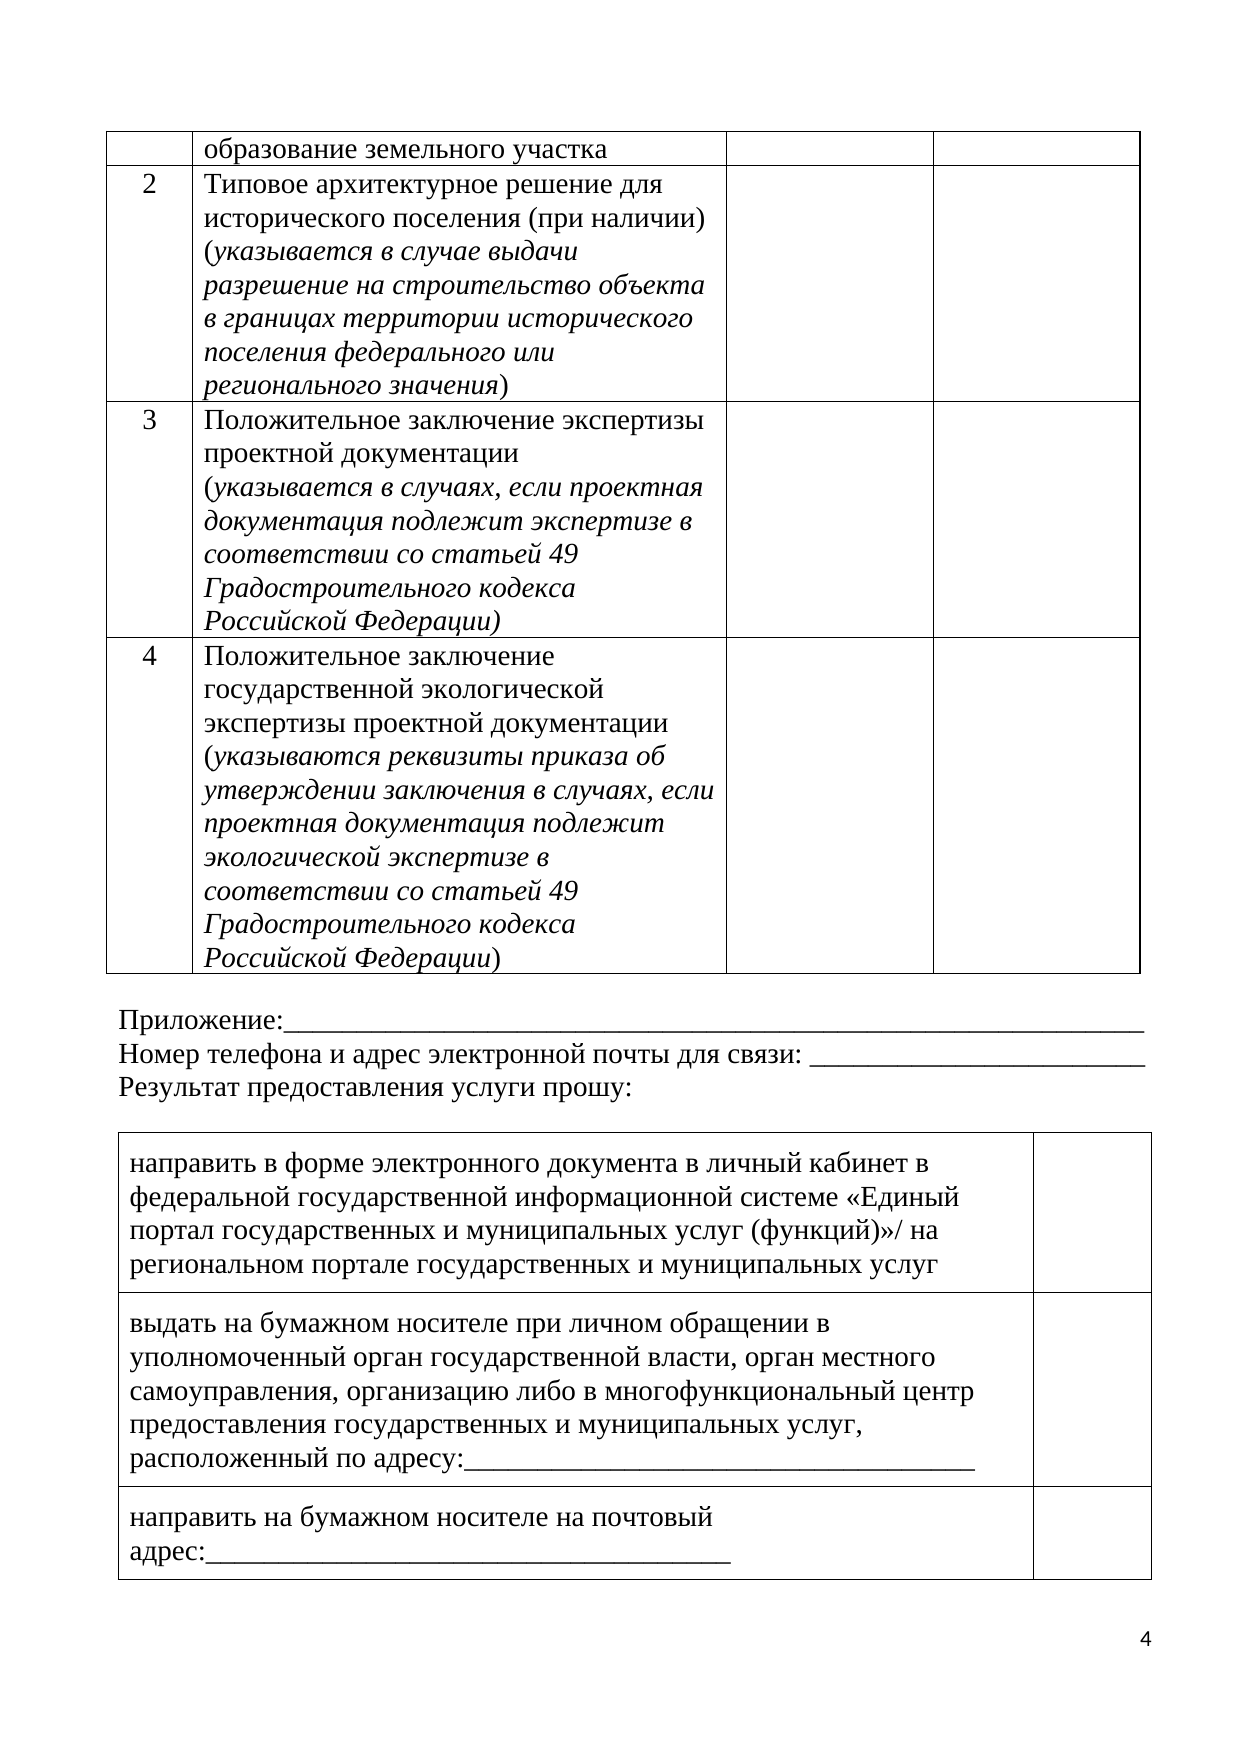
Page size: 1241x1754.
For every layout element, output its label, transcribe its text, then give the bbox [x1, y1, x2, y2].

table_cell 3 [107, 402, 192, 637]
table_cell [727, 638, 933, 973]
table_cell [934, 638, 1139, 973]
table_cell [193, 132, 726, 165]
table_cell [727, 166, 933, 401]
table_cell [934, 402, 1139, 637]
table_cell [934, 132, 1139, 165]
text Номер телефона и адрес электронной почты для связи: _______________________ [118, 1036, 1152, 1069]
table_cell 1 [107, 132, 192, 165]
text Результат предоставления услуги прошу: [118, 1069, 1152, 1103]
table_cell Положительное заключение экспертизы проектной документации (указывается в случаях, если проектная документация подлежит экспертизе в соответствии со статьей 49 Градостроительного кодекса Российской Федерации) [193, 402, 726, 637]
table_cell направить на бумажном носителе на почтовый адрес:____________________________________ [119, 1487, 1033, 1579]
table_cell [1034, 1293, 1151, 1486]
table_cell Положительное заключение государственной экологической экспертизы проектной документации (указываются реквизиты приказа об утверждении заключения в случаях, если проектная документация подлежит экологической экспертизе в соответствии со статьей 49 Градостроительного кодекса Российской Федерации) [193, 638, 726, 973]
table_cell [727, 402, 933, 637]
table_cell [1034, 1487, 1151, 1579]
table_cell [727, 132, 933, 165]
table_header [1034, 1133, 1151, 1292]
table_cell [934, 166, 1139, 401]
table_cell 4 [107, 638, 192, 973]
table_cell выдать на бумажном носителе при личном обращении в уполномоченный орган государственной власти, орган местного самоуправления, организацию либо в многофункциональный центр предоставления государственных и муниципальных услуг, расположенный по адресу:___________________________________ [119, 1293, 1033, 1486]
table_cell 2 [107, 166, 192, 401]
table_cell Типовое архитектурное решение для исторического поселения (при наличии) (указывается в случае выдачи разрешение на строительство объекта в границах территории исторического поселения федерального или регионального значения) [193, 166, 726, 401]
text Приложение:___________________________________________________________ [118, 1002, 1152, 1036]
table_header направить в форме электронного документа в личный кабинет в федеральной государственной информационной системе «Единый портал государственных и муниципальных услуг (функций)»/ на региональном портале государственных и муниципальных услуг [119, 1133, 1033, 1292]
